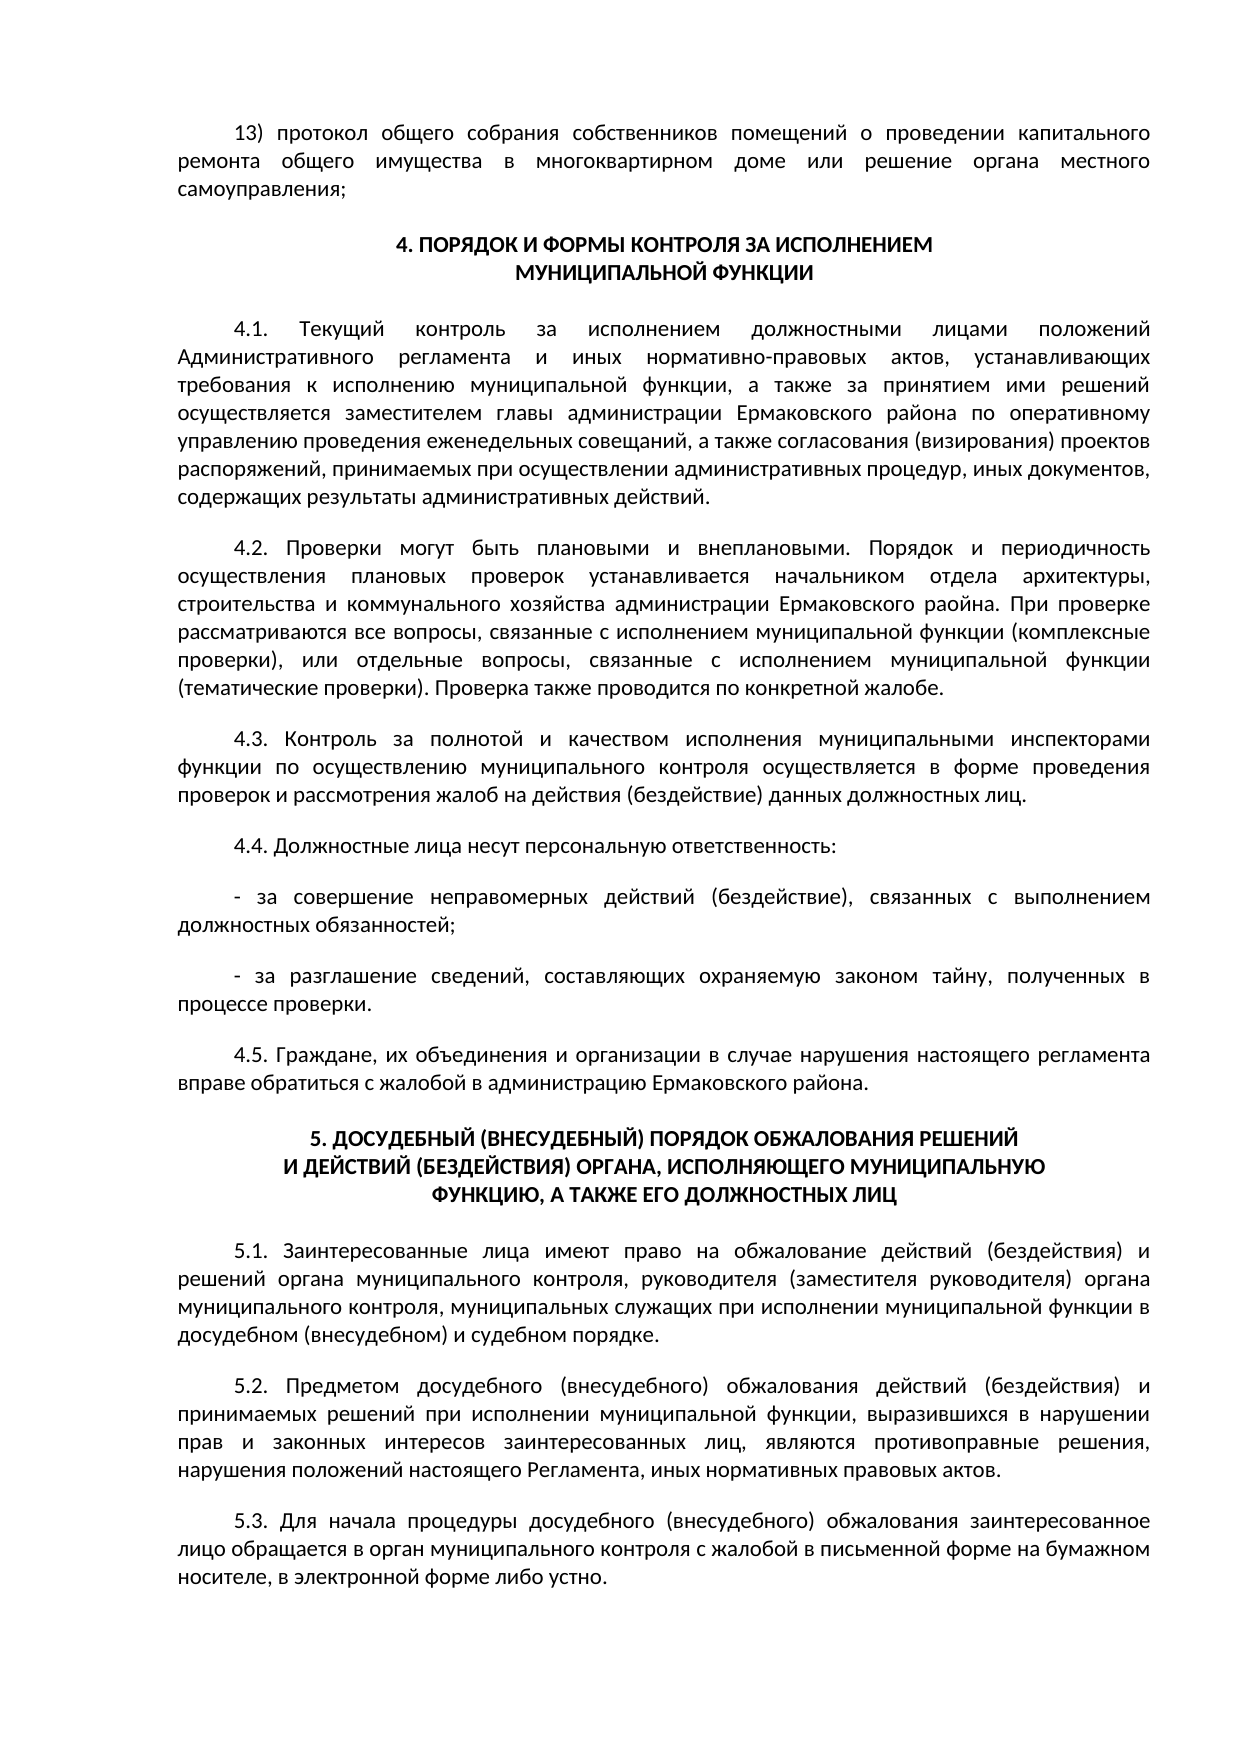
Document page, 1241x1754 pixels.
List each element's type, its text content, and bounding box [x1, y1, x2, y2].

text 5.1. Заинтересованные лица имеют право на обжалование действий (бездействия) и решений органа муниципального контроля, руководителя (заместителя руководителя) органа муниципального контроля, муниципальных служащих при исполнении муниципальной функции в досудебном (внесудебном) и судебном порядке. [177, 1236, 1152, 1348]
text 4.3. Контроль за полнотой и качеством исполнения муниципальными инспекторами функции по осуществлению муниципального контроля осуществляется в форме проведения проверок и рассмотрения жалоб на действия (бездействие) данных должностных лиц. [177, 724, 1152, 808]
text 4.4. Должностные лица несут персональную ответственность: [177, 831, 1152, 859]
title МУНИЦИПАЛЬНОЙ ФУНКЦИИ [177, 258, 1152, 286]
title 4. ПОРЯДОК И ФОРМЫ КОНТРОЛЯ ЗА ИСПОЛНЕНИЕМ [177, 230, 1152, 258]
title И ДЕЙСТВИЙ (БЕЗДЕЙСТВИЯ) ОРГАНА, ИСПОЛНЯЮЩЕГО МУНИЦИПАЛЬНУЮ [177, 1152, 1152, 1180]
text 13) протокол общего собрания собственников помещений о проведении капитального ремонта общего имущества в многоквартирном доме или решение органа местного самоуправления; [177, 118, 1152, 202]
title ФУНКЦИЮ, А ТАКЖЕ ЕГО ДОЛЖНОСТНЫХ ЛИЦ [177, 1180, 1152, 1208]
title 5. ДОСУДЕБНЫЙ (ВНЕСУДЕБНЫЙ) ПОРЯДОК ОБЖАЛОВАНИЯ РЕШЕНИЙ [177, 1124, 1152, 1152]
text 5.3. Для начала процедуры досудебного (внесудебного) обжалования заинтересованное лицо обращается в орган муниципального контроля с жалобой в письменной форме на бумажном носителе, в электронной форме либо устно. [177, 1506, 1152, 1590]
text - за совершение неправомерных действий (бездействие), связанных с выполнением должностных обязанностей; [177, 882, 1152, 938]
text 4.2. Проверки могут быть плановыми и внеплановыми. Порядок и периодичность осуществления плановых проверок устанавливается начальником отдела архитектуры, строительства и коммунального хозяйства администрации Ермаковского раойна. При проверке рассматриваются все вопросы, связанные с исполнением муниципальной функции (комплексные проверки), или отдельные вопросы, связанные с исполнением муниципальной функции (тематические проверки). Проверка также проводится по конкретной жалобе. [177, 533, 1152, 701]
text 5.2. Предметом досудебного (внесудебного) обжалования действий (бездействия) и принимаемых решений при исполнении муниципальной функции, выразившихся в нарушении прав и законных интересов заинтересованных лиц, являются противоправные решения, нарушения положений настоящего Регламента, иных нормативных правовых актов. [177, 1371, 1152, 1483]
text 4.5. Граждане, их объединения и организации в случае нарушения настоящего регламента вправе обратиться с жалобой в администрацию Ермаковского района. [177, 1040, 1152, 1096]
text - за разглашение сведений, составляющих охраняемую законом тайну, полученных в процессе проверки. [177, 961, 1152, 1017]
text 4.1. Текущий контроль за исполнением должностными лицами положений Административного регламента и иных нормативно-правовых актов, устанавливающих требования к исполнению муниципальной функции, а также за принятием ими решений осуществляется заместителем главы администрации Ермаковского района по оперативному управлению проведения еженедельных совещаний, а также согласования (визирования) проектов распоряжений, принимаемых при осуществлении административных процедур, иных документов, содержащих результаты административных действий. [177, 314, 1152, 510]
